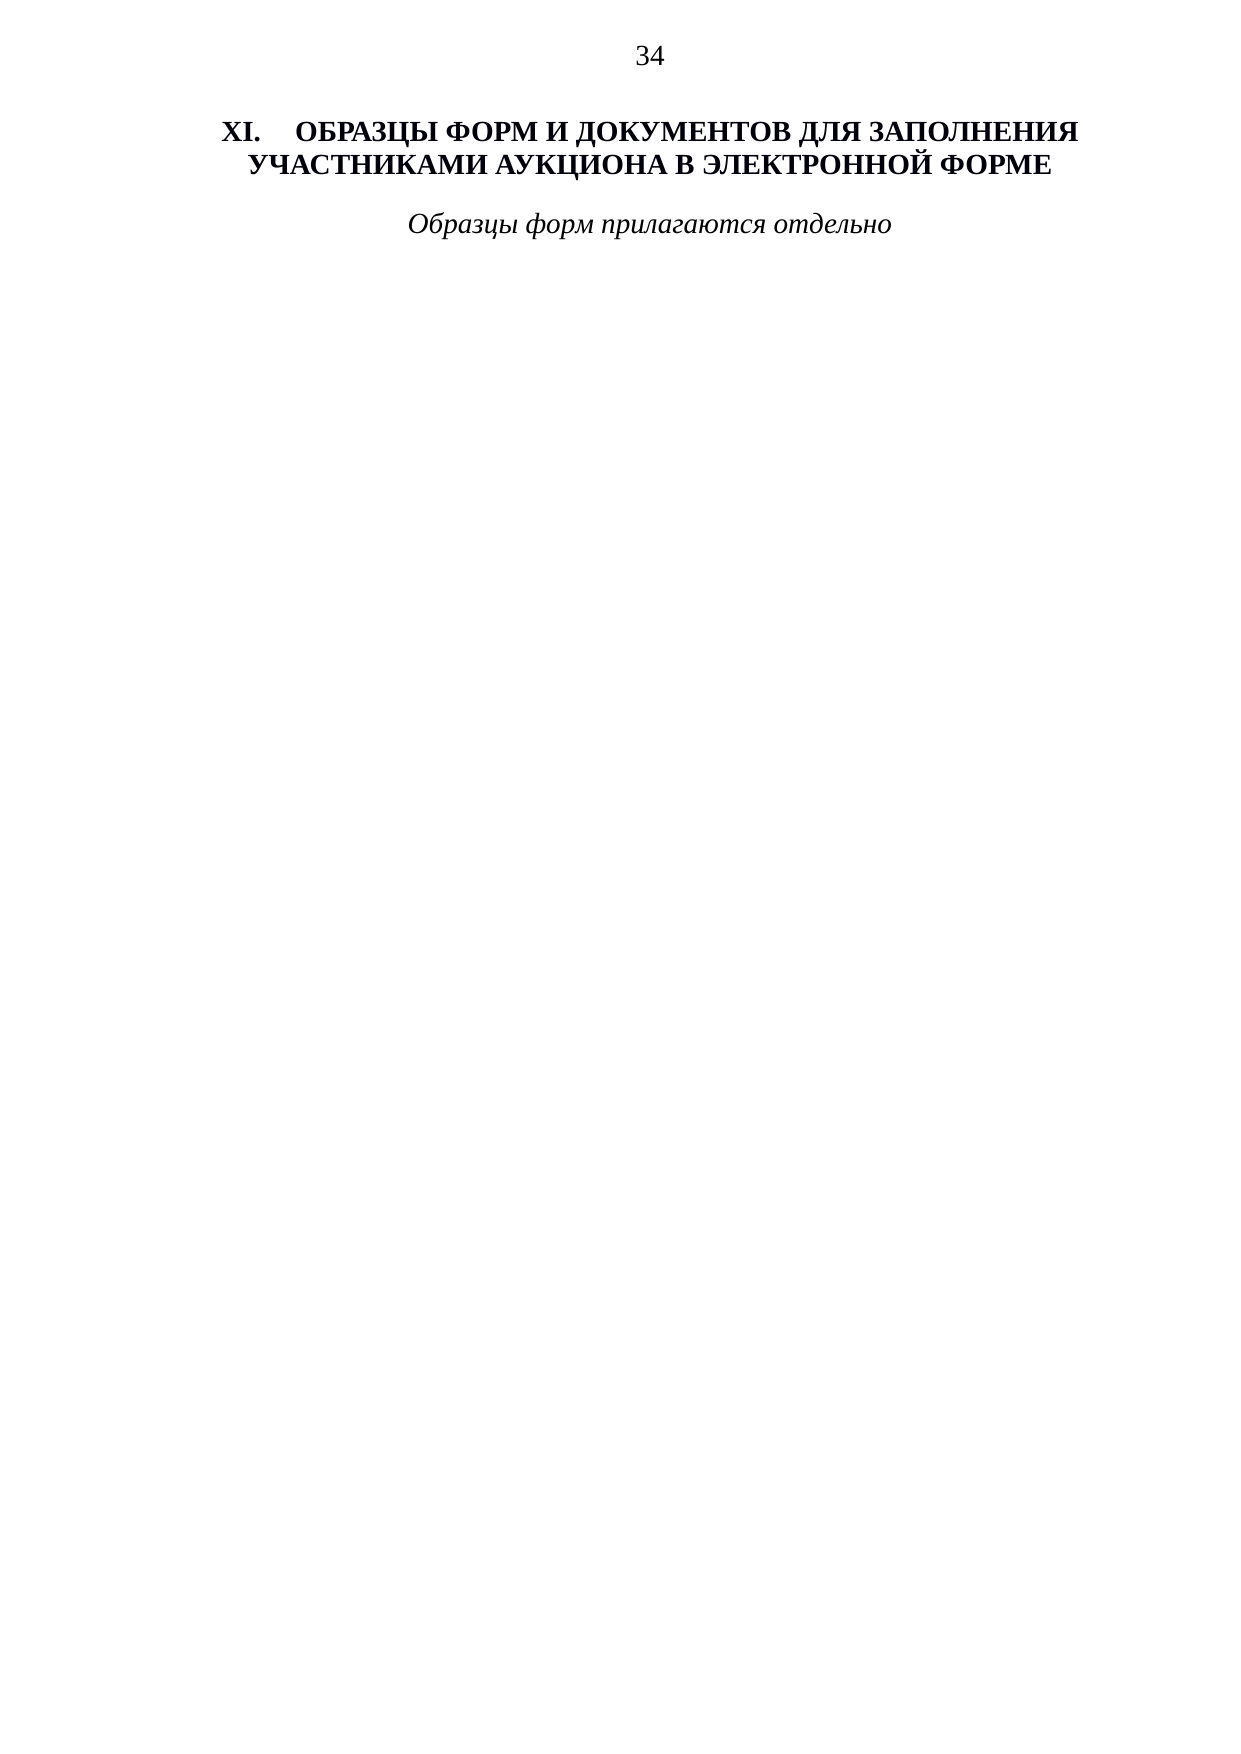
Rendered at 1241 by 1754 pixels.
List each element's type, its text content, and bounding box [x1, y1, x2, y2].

subtitle Образцы форм прилагаются отдельно [118, 206, 1181, 239]
subtitle XI. ОБРАЗЦЫ ФОРМ И ДОКУМЕНТОВ ДЛЯ ЗАПОЛНЕНИЯ УЧАСТНИКАМИ АУКЦИОНА В ЭЛЕКТРОННОЙ ФОРМЕ [118, 114, 1181, 181]
